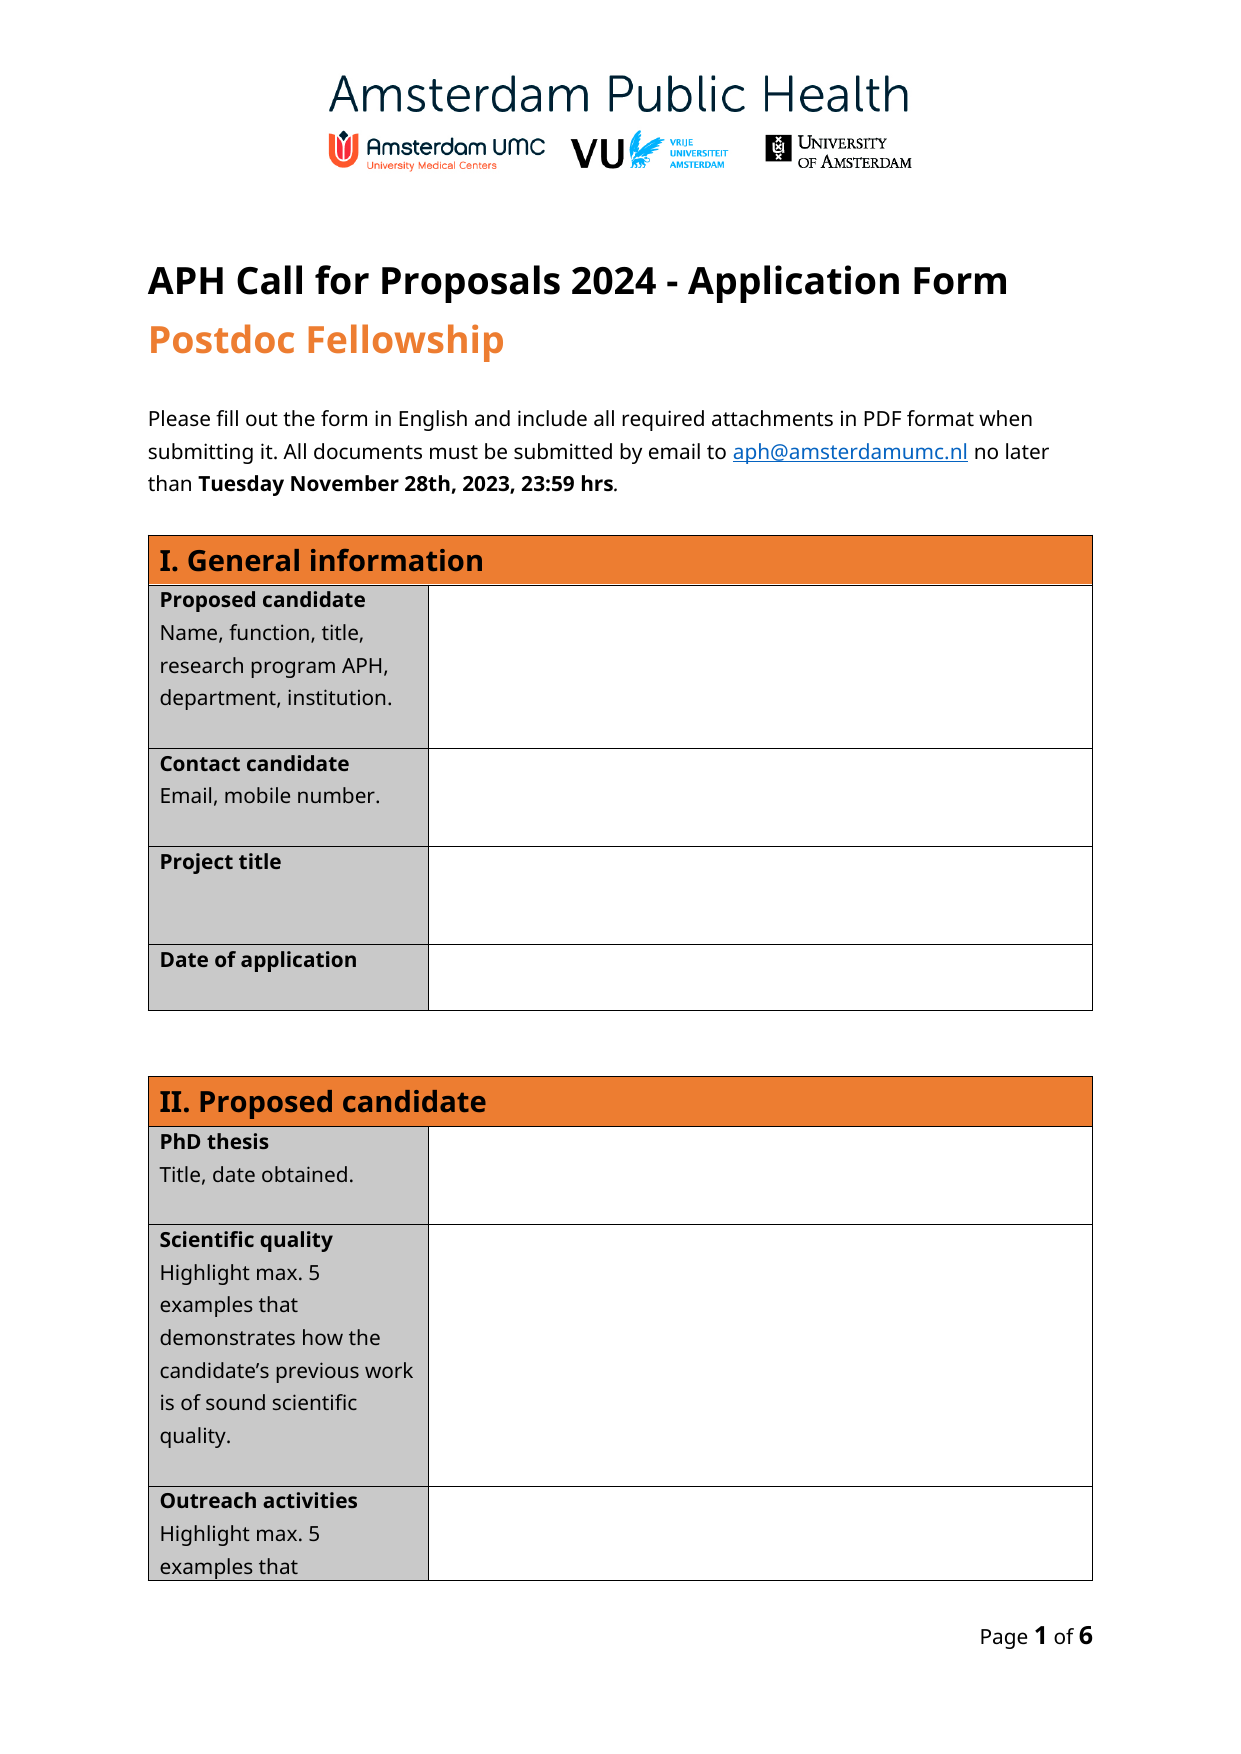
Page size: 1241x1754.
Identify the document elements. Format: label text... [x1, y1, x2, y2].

picture [325, 73, 916, 176]
table_cell [429, 1225, 1092, 1486]
text Please fill out the form in English and include all required attachments in PDF format when submitting it. All documents must be submitted by email to aph@amsterdamumc.nl no later than Tuesday November 28th, 2023, 23:59 hrs. [148, 404, 1093, 498]
table_cell Date of application [149, 945, 428, 1010]
table_cell [429, 1487, 1092, 1580]
table_cell Outreach activities Highlight max. 5 examples that demonstrate the candidate’s outreach to society and practice. [149, 1487, 428, 1580]
table_cell [429, 1127, 1092, 1224]
table_cell PhD thesis Title, date obtained. [149, 1127, 428, 1224]
table_cell [429, 945, 1092, 1010]
table_header II. Proposed candidate [149, 1077, 1092, 1126]
table_header I. General information [149, 536, 1092, 584]
table_cell Proposed candidate Name, function, title, research program APH, department, institution. [149, 586, 428, 748]
table_cell Scientific quality Highlight max. 5 examples that demonstrates how the candidate’s previous work is of sound scientific quality. [149, 1225, 428, 1486]
table_cell Project title [149, 847, 428, 944]
table_cell Contact candidate Email, mobile number. [149, 749, 428, 846]
table_cell [429, 847, 1092, 944]
table_cell [429, 586, 1092, 748]
table_cell [429, 749, 1092, 846]
subtitle APH Call for Proposals 2024 - Application Form Postdoc Fellowship [148, 254, 1093, 364]
